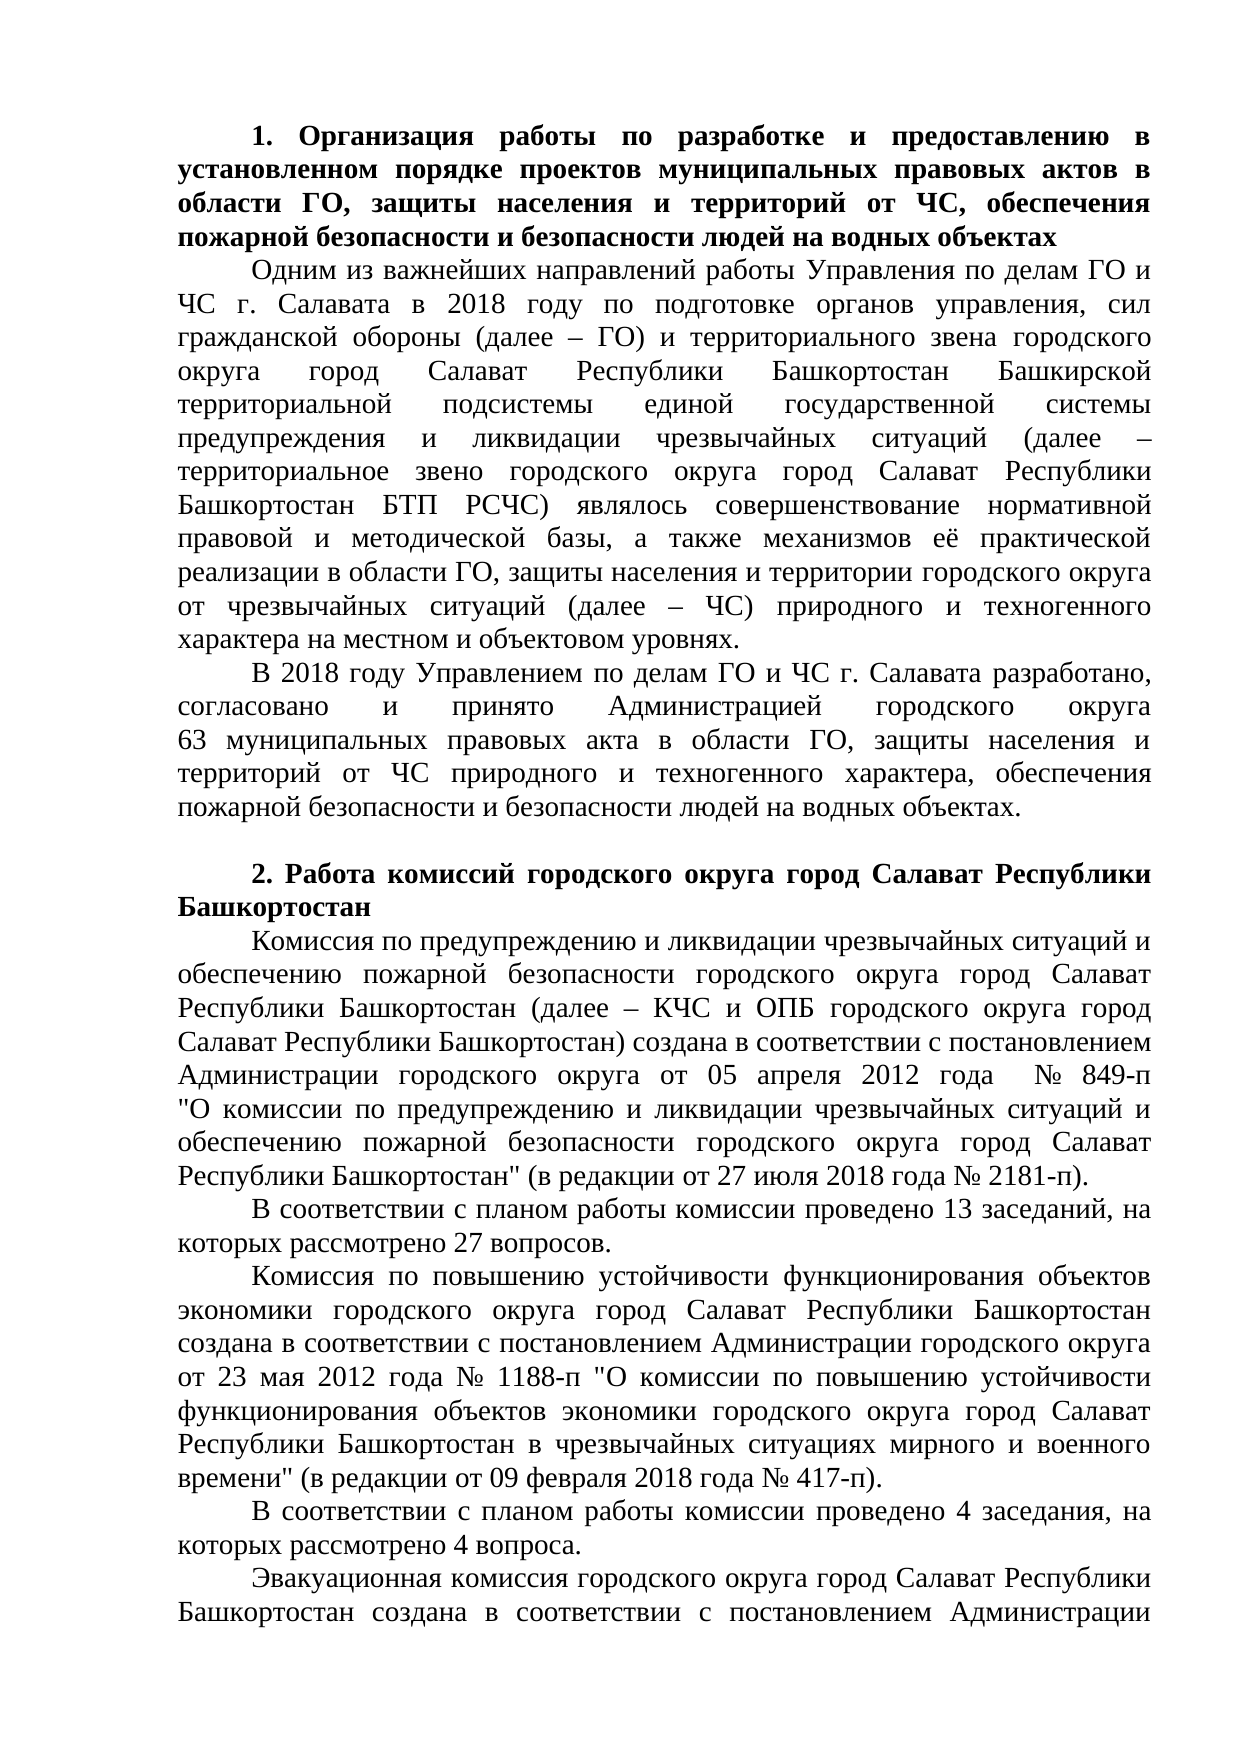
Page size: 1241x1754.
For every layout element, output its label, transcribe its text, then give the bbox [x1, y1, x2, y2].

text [177, 1560, 1152, 1627]
text Комиссия по повышению устойчивости функционирования объектов экономики городского округа город Салават Республики Башкортостан создана в соответствии с постановлением Администрации городского округа от 23 мая 2012 года № 1188-п "О комиссии по повышению устойчивости функционирования объектов экономики городского округа город Салават Республики Башкортостан в чрезвычайных ситуациях мирного и военного времени" (в редакции от 09 февраля 2018 года № 417-п). [177, 1258, 1152, 1493]
text В соответствии с планом работы комиссии проведено 4 заседания, на которых рассмотрено 4 вопроса. [177, 1493, 1152, 1560]
text 1. Организация работы по разработке и предоставлению в установленном порядке проектов муниципальных правовых актов в области ГО, защиты населения и территорий от ЧС, обеспечения пожарной безопасности и безопасности людей на водных объектах [177, 118, 1152, 252]
text Одним из важнейших направлений работы Управления по делам ГО и ЧС г. Салавата в 2018 году по подготовке органов управления, сил гражданской обороны (далее – ГО) и территориального звена городского округа город Салават Республики Башкортостан Башкирской территориальной подсистемы единой государственной системы предупреждения и ликвидации чрезвычайных ситуаций (далее – территориальное звено городского округа город Салават Республики Башкортостан БТП РСЧС) являлось совершенствование нормативной правовой и методической базы, а также механизмов её практической реализации в области ГО, защиты населения и территории городского округа от чрезвычайных ситуаций (далее – ЧС) природного и техногенного характера на местном и объектовом уровнях. [177, 252, 1152, 655]
text Комиссия по предупреждению и ликвидации чрезвычайных ситуаций и обеспечению пожарной безопасности городского округа город Салават Республики Башкортостан (далее – КЧС и ОПБ городского округа город Салават Республики Башкортостан) создана в соответствии с постановлением Администрации городского округа от 05 апреля 2012 года № 849-п "О комиссии по предупреждению и ликвидации чрезвычайных ситуаций и обеспечению пожарной безопасности городского округа город Салават Республики Башкортостан" (в редакции от 27 июля 2018 года № 2181-п). [177, 923, 1152, 1191]
text 2. Работа комиссий городского округа город Салават Республики Башкортостан [177, 856, 1152, 923]
text В 2018 году Управлением по делам ГО и ЧС г. Салавата разработано, согласовано и принято Администрацией городского округа 63 муниципальных правовых акта в области ГО, защиты населения и территорий от ЧС природного и техногенного характера, обеспечения пожарной безопасности и безопасности людей на водных объектах. [177, 655, 1152, 822]
text В соответствии с планом работы комиссии проведено 13 заседаний, на которых рассмотрено 27 вопросов. [177, 1191, 1152, 1258]
